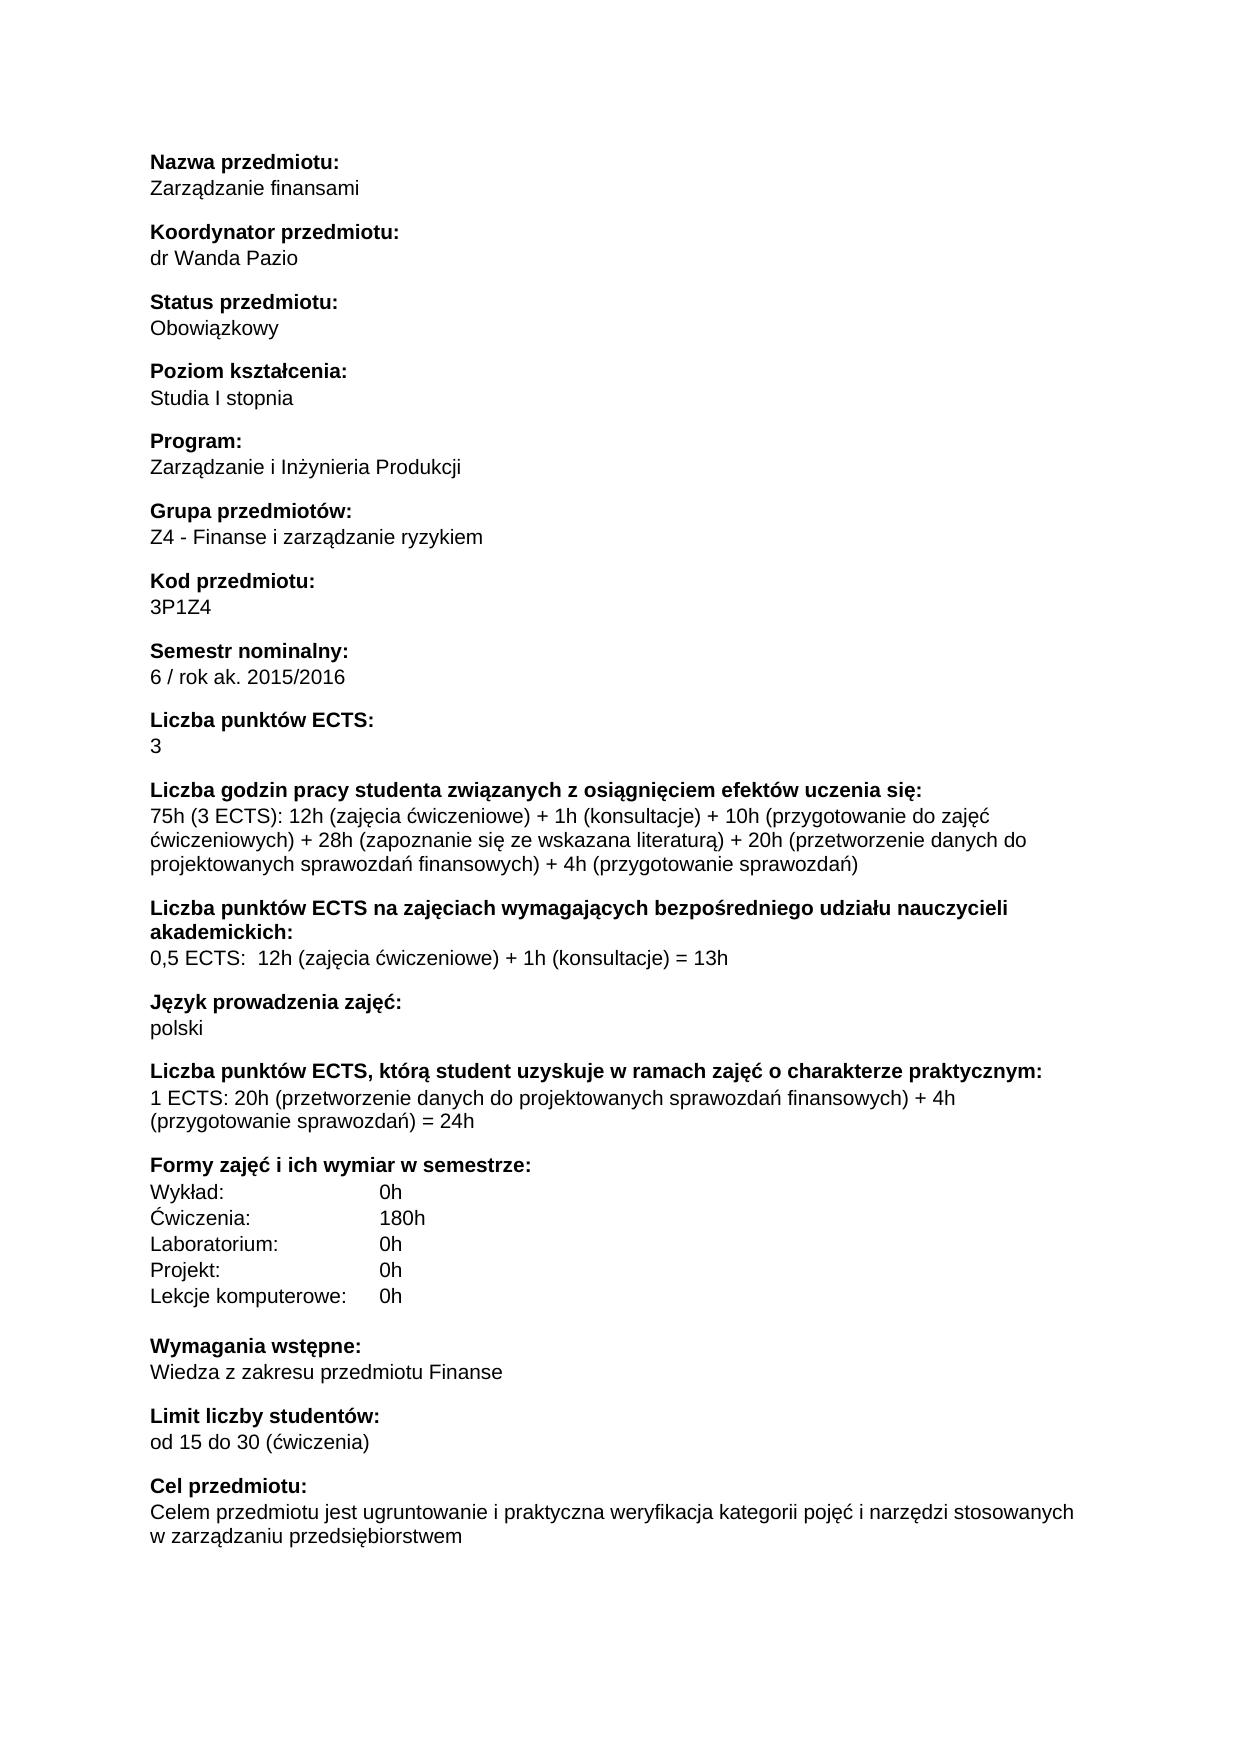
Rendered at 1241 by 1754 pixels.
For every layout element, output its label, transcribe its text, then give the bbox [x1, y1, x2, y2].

text Program: [150, 429, 1090, 453]
text Liczba godzin pracy studenta związanych z osiągnięciem efektów uczenia się: [150, 778, 1090, 802]
text Poziom kształcenia: [150, 359, 1090, 383]
text Cel przedmiotu: [150, 1473, 1090, 1497]
text Nazwa przedmiotu: [150, 150, 1090, 174]
text Liczba punktów ECTS, którą student uzyskuje w ramach zajęć o charakterze praktycznym: [150, 1059, 1090, 1083]
text polski [150, 1016, 1090, 1039]
text 75h (3 ECTS): 12h (zajęcia ćwiczeniowe) + 1h (konsultacje) + 10h (przygotowanie do zajęć ćwiczeniowych) + 28h (zapoznanie się ze wskazana literaturą) + 20h (przetworzenie danych do projektowanych sprawozdań finansowych) + 4h (przygotowanie sprawozdań) [150, 804, 1090, 876]
text Wiedza z zakresu przedmiotu Finanse [150, 1360, 1090, 1384]
text Liczba punktów ECTS na zajęciach wymagających bezpośredniego udziału nauczycieli akademickich: [150, 896, 1090, 944]
text Koordynator przedmiotu: [150, 220, 1090, 244]
text dr Wanda Pazio [150, 246, 1090, 270]
text Limit liczby studentów: [150, 1404, 1090, 1428]
table_cell 0h [369, 1256, 597, 1282]
table_cell Projekt: [140, 1258, 367, 1282]
text od 15 do 30 (ćwiczenia) [150, 1430, 1090, 1454]
text Zarządzanie finansami [150, 176, 1090, 200]
text Wymagania wstępne: [150, 1334, 1090, 1358]
text Studia I stopnia [150, 385, 1090, 409]
table_header 0h [369, 1180, 597, 1204]
text Z4 - Finanse i zarządzanie ryzykiem [150, 525, 1090, 549]
table_cell Lekcje komputerowe: [140, 1284, 367, 1308]
text Grupa przedmiotów: [150, 499, 1090, 523]
text Formy zajęć i ich wymiar w semestrze: [150, 1153, 1090, 1177]
text 3 [150, 734, 1090, 758]
text Semestr nominalny: [150, 638, 1090, 662]
text Obowiązkowy [150, 316, 1090, 339]
text Język prowadzenia zajęć: [150, 989, 1090, 1013]
text Liczba punktów ECTS: [150, 708, 1090, 732]
table_cell Laboratorium: [140, 1232, 367, 1256]
text Status przedmiotu: [150, 289, 1090, 313]
table_cell Ćwiczenia: [140, 1206, 367, 1230]
text 6 / rok ak. 2015/2016 [150, 664, 1090, 688]
text 3P1Z4 [150, 595, 1090, 619]
text Zarządzanie i Inżynieria Produkcji [150, 455, 1090, 479]
text Celem przedmiotu jest ugruntowanie i praktyczna weryfikacja kategorii pojęć i narzędzi stosowanych w zarządzaniu przedsiębiorstwem [150, 1499, 1090, 1547]
text Kod przedmiotu: [150, 569, 1090, 593]
table_cell 0h [369, 1230, 597, 1256]
text 1 ECTS: 20h (przetworzenie danych do projektowanych sprawozdań finansowych) + 4h (przygotowanie sprawozdań) = 24h [150, 1085, 1090, 1133]
table_header Wykład: [140, 1180, 367, 1204]
table_cell 180h [369, 1204, 597, 1230]
text 0,5 ECTS: 12h (zajęcia ćwiczeniowe) + 1h (konsultacje) = 13h [150, 946, 1090, 970]
table_cell 0h [369, 1282, 597, 1308]
